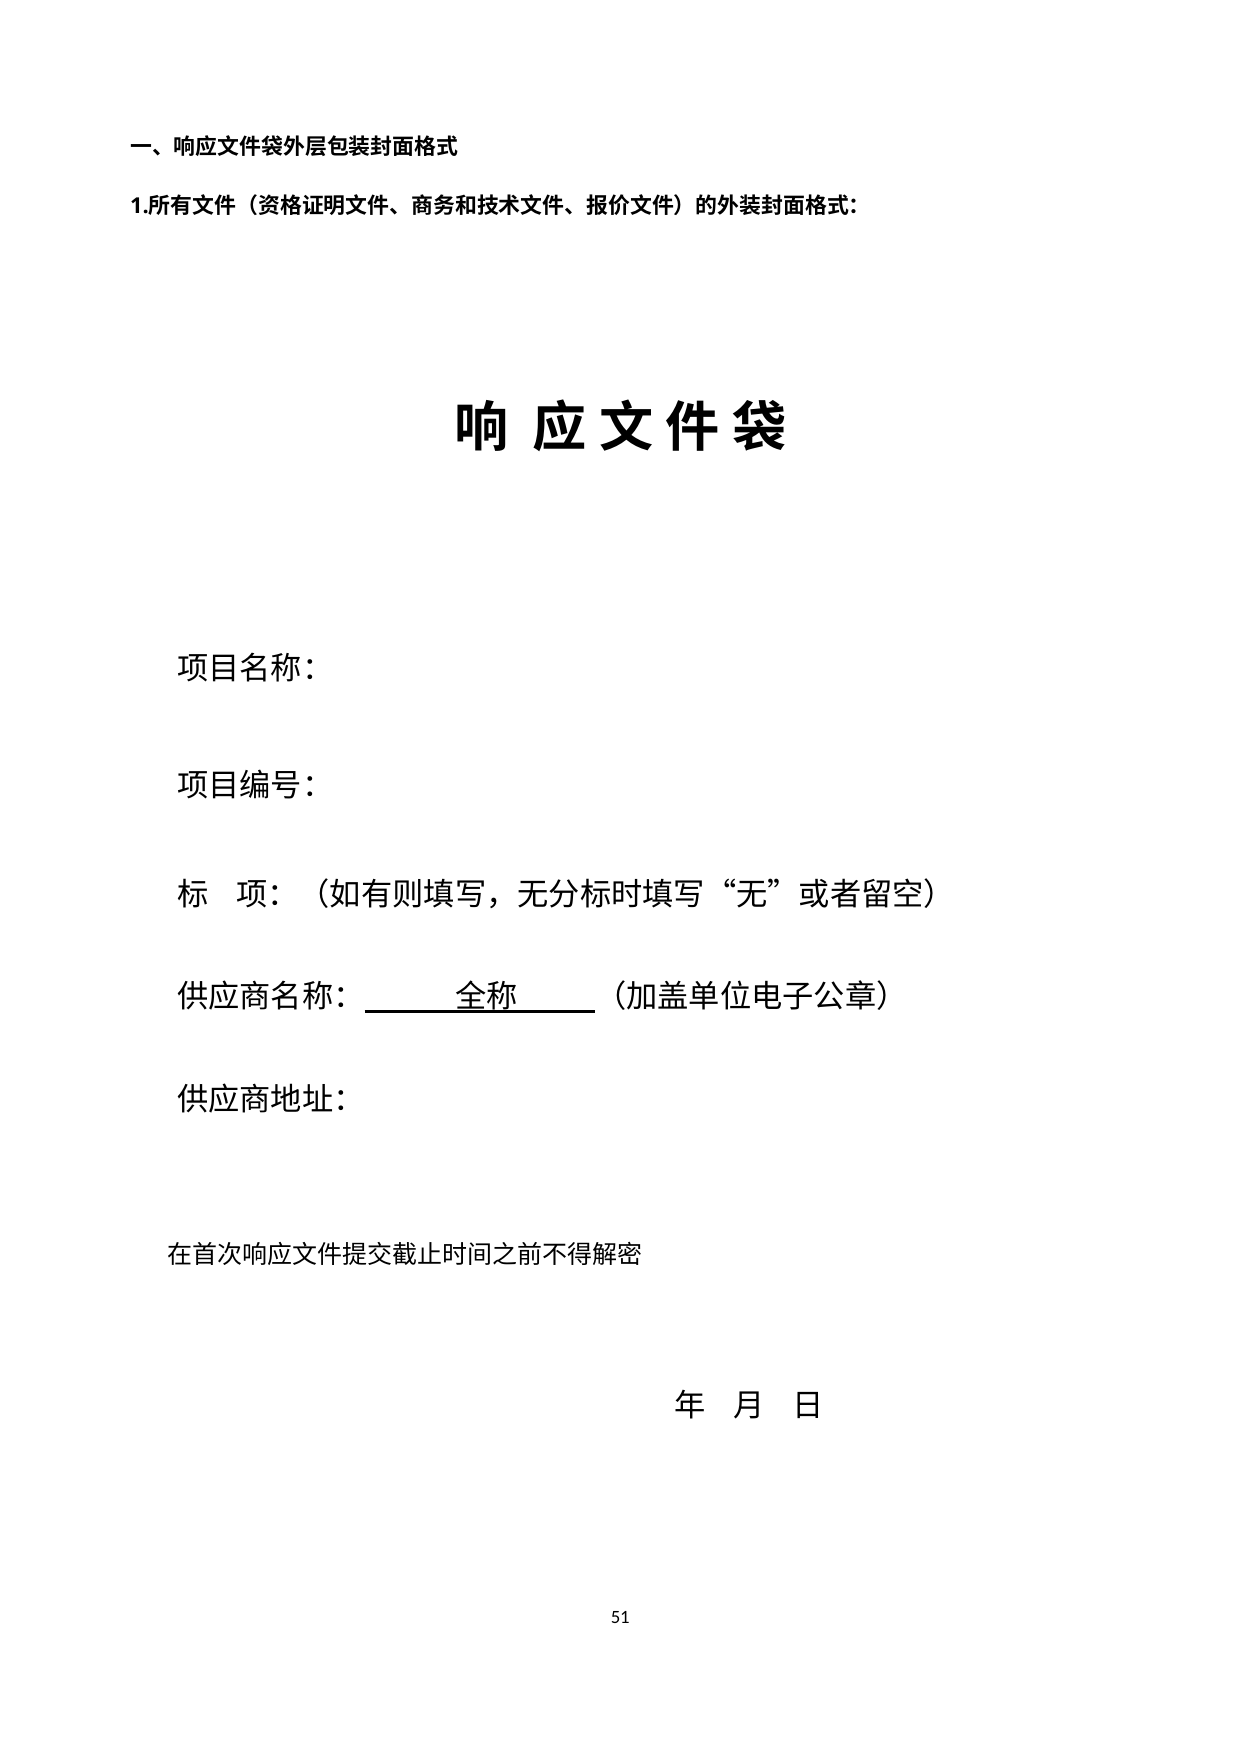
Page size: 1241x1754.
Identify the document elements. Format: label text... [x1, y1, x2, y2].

text 一、响应文件袋外层包装封面格式 [130, 118, 1110, 164]
text 年 月 日 [130, 1379, 1110, 1425]
text 标 项：（如有则填写，无分标时填写“无”或者留空） [130, 869, 1110, 915]
text 响 应 文 件 袋 [130, 410, 1110, 456]
text 项目编号： [130, 760, 1110, 806]
text 项目名称： [130, 643, 1110, 689]
text 在首次响应文件提交截止时间之前不得解密 [130, 1226, 1110, 1272]
text 供应商名称： 全称 （加盖单位电子公章） [130, 971, 1110, 1017]
text 1.所有文件（资格证明文件、商务和技术文件、报价文件）的外装封面格式： [130, 176, 1110, 222]
text 供应商地址： [130, 1073, 1110, 1119]
